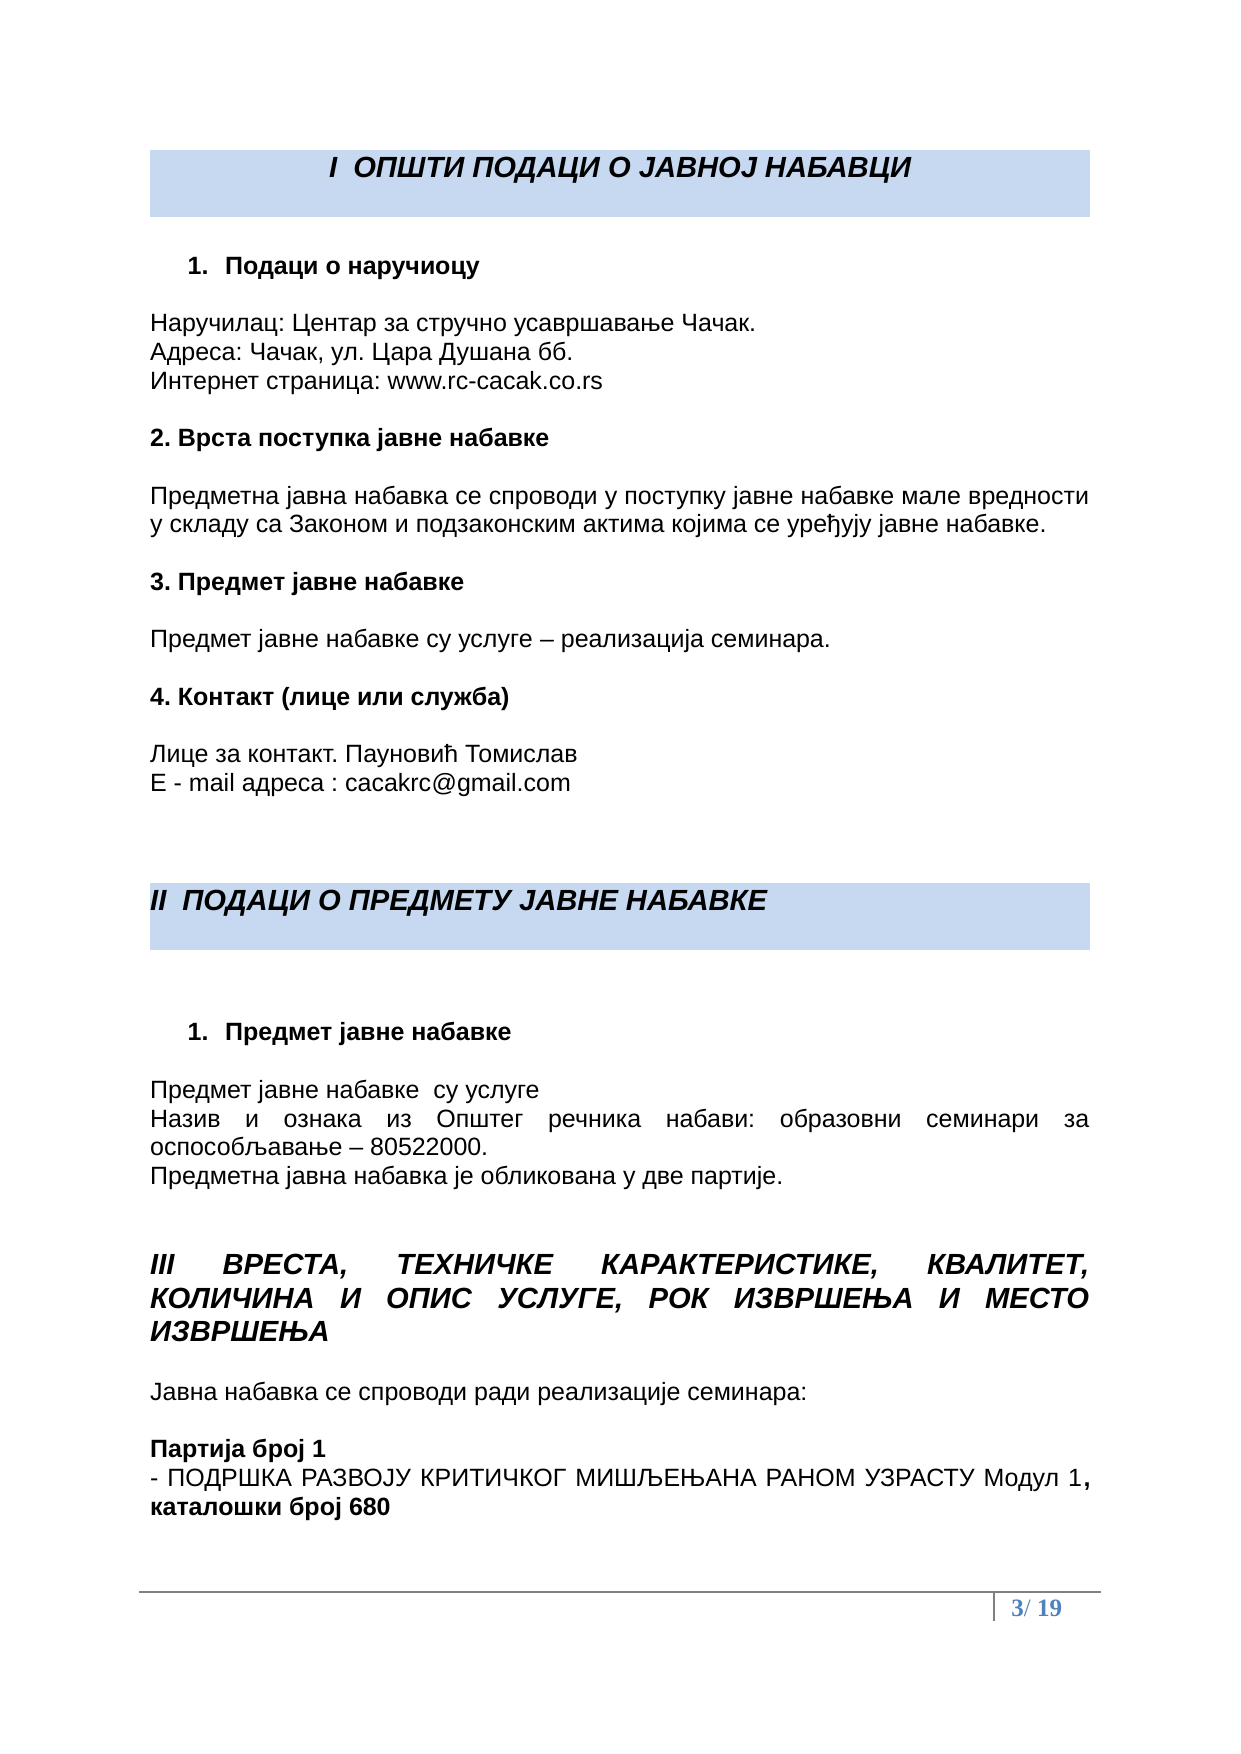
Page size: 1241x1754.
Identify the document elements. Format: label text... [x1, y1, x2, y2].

text Предмет јавне набавке су услуге – реализација семинара. [150, 624, 1090, 653]
text Предметна јавна набавка се спроводи у поступку јавне набавке мале вредности у складу са Законом и подзаконским актима којима се уређују јавне набавке. [150, 481, 1090, 538]
text - ПОДРШКА РАЗВОЈУ КРИТИЧКОГ МИШЉЕЊАНА РАНОМ УЗРАСТУ Модул 1, каталошки број 680 [150, 1463, 1090, 1520]
text 4. Контакт (лице или служба) [150, 682, 1090, 711]
text Наручилац: Центар за стручно усавршавање Чачак. [150, 308, 1090, 337]
text I ОПШТИ ПОДАЦИ О ЈАВНОЈ НАБАВЦИ [150, 150, 1090, 183]
text Предмет јавне набавке су услуге [150, 1075, 1090, 1103]
text Предметна јавна набавка је обликована у две партије. [150, 1161, 1090, 1190]
text Адреса: Чачак, ул. Цара Душана бб. [150, 337, 1090, 366]
list Подаци о наручиоцу [187, 251, 1090, 279]
text III ВРЕСТА, ТЕХНИЧКЕ КАРАКТЕРИСТИКЕ, КВАЛИТЕТ, КОЛИЧИНА И ОПИС УСЛУГЕ, РОК ИЗВРШЕЊА И МЕСТО ИЗВРШЕЊА [150, 1247, 1090, 1348]
text Назив и ознака из Општег речника набави: образовни семинари за оспособљавање – 80522000. [150, 1103, 1090, 1161]
text Партија број 1 [150, 1434, 1090, 1463]
list Предмет јавне набавке [187, 1017, 1090, 1046]
text Интернет страница: www.rc-cacak.co.rs [150, 366, 1090, 394]
text Лице за контакт. Пауновић Томислав [150, 739, 1090, 768]
text Јавна набавка се спроводи ради реализације семинара: [150, 1377, 1090, 1405]
text Е - mail адреса : cacakrc@gmail.com [150, 768, 1090, 797]
text 3. Предмет јавне набавке [150, 567, 1090, 596]
text 2. Врста поступка јавне набавке [150, 423, 1090, 452]
text II ПОДАЦИ О ПРЕДМЕТУ ЈАВНЕ НАБАВКЕ [150, 883, 1090, 917]
